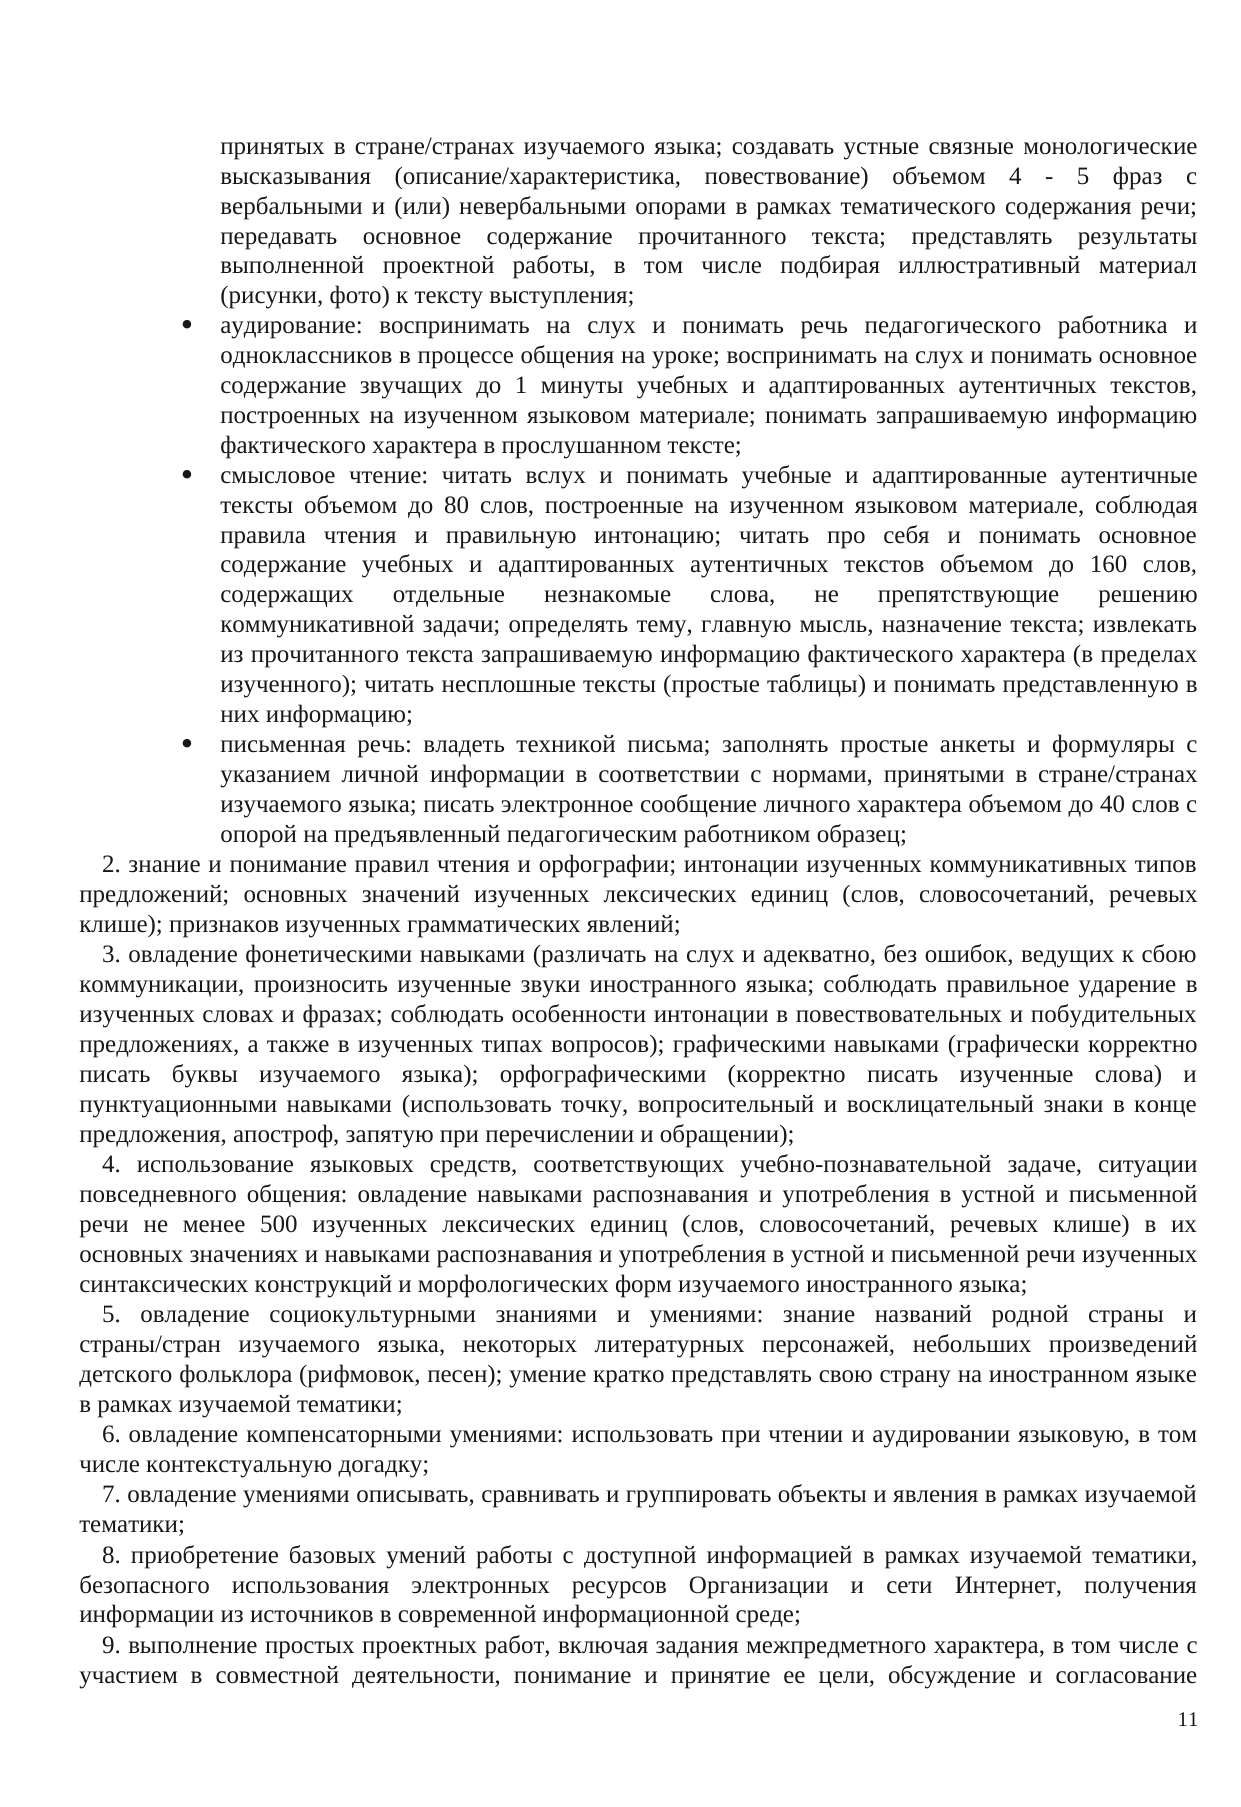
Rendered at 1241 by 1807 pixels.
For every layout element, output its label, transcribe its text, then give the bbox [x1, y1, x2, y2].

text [79, 1630, 1198, 1689]
list письменная речь: владеть техникой письма; заполнять простые анкеты и формуляры с указанием личной информации в соответствии с нормами, принятыми в стране/странах изучаемого языка; писать электронное сообщение личного характера объемом до 40 слов с опорой на предъявленный педагогическим работником образец; [183, 729, 1198, 847]
text 7. овладение умениями описывать, сравнивать и группировать объекты и явления в рамках изучаемой тематики; [79, 1479, 1198, 1538]
text 4. использование языковых средств, соответствующих учебно-познавательной задаче, ситуации повседневного общения: овладение навыками распознавания и употребления в устной и письменной речи не менее 500 изученных лексических единиц (слов, словосочетаний, речевых клише) в их основных значениях и навыками распознавания и употребления в устной и письменной речи изученных синтаксических конструкций и морфологических форм изучаемого иностранного языка; [79, 1149, 1198, 1297]
text 2. знание и понимание правил чтения и орфографии; интонации изученных коммуникативных типов предложений; основных значений изученных лексических единиц (слов, словосочетаний, речевых клише); признаков изученных грамматических явлений; [79, 849, 1198, 938]
text 3. овладение фонетическими навыками (различать на слух и адекватно, без ошибок, ведущих к сбою коммуникации, произносить изученные звуки иностранного языка; соблюдать правильное ударение в изученных словах и фразах; соблюдать особенности интонации в повествовательных и побудительных предложениях, а также в изученных типах вопросов); графическими навыками (графически корректно писать буквы изучаемого языка); орфографическими (корректно писать изученные слова) и пунктуационными навыками (использовать точку, вопросительный и восклицательный знаки в конце предложения, апостроф, запятую при перечислении и обращении); [79, 939, 1198, 1147]
text 6. овладение компенсаторными умениями: использовать при чтении и аудировании языковую, в том числе контекстуальную догадку; [79, 1419, 1198, 1478]
list смысловое чтение: читать вслух и понимать учебные и адаптированные аутентичные тексты объемом до 80 слов, построенные на изученном языковом материале, соблюдая правила чтения и правильную интонацию; читать про себя и понимать основное содержание учебных и адаптированных аутентичных текстов объемом до 160 слов, содержащих отдельные незнакомые слова, не препятствующие решению коммуникативной задачи; определять тему, главную мысль, назначение текста; извлекать из прочитанного текста запрашиваемую информацию фактического характера (в пределах изученного); читать несплошные тексты (простые таблицы) и понимать представленную в них информацию; [183, 460, 1198, 728]
list аудирование: воспринимать на слух и понимать речь педагогического работника и одноклассников в процессе общения на уроке; воспринимать на слух и понимать основное содержание звучащих до 1 минуты учебных и адаптированных аутентичных текстов, построенных на изученном языковом материале; понимать запрашиваемую информацию фактического характера в прослушанном тексте; [183, 310, 1198, 459]
text 5. овладение социокультурными знаниями и умениями: знание названий родной страны и страны/стран изучаемого языка, некоторых литературных персонажей, небольших произведений детского фольклора (рифмовок, песен); умение кратко представлять свою страну на иностранном языке в рамках изучаемой тематики; [79, 1299, 1198, 1417]
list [183, 131, 1198, 309]
text 8. приобретение базовых умений работы с доступной информацией в рамках изучаемой тематики, безопасного использования электронных ресурсов Организации и сети Интернет, получения информации из источников в современной информационной среде; [79, 1540, 1198, 1628]
